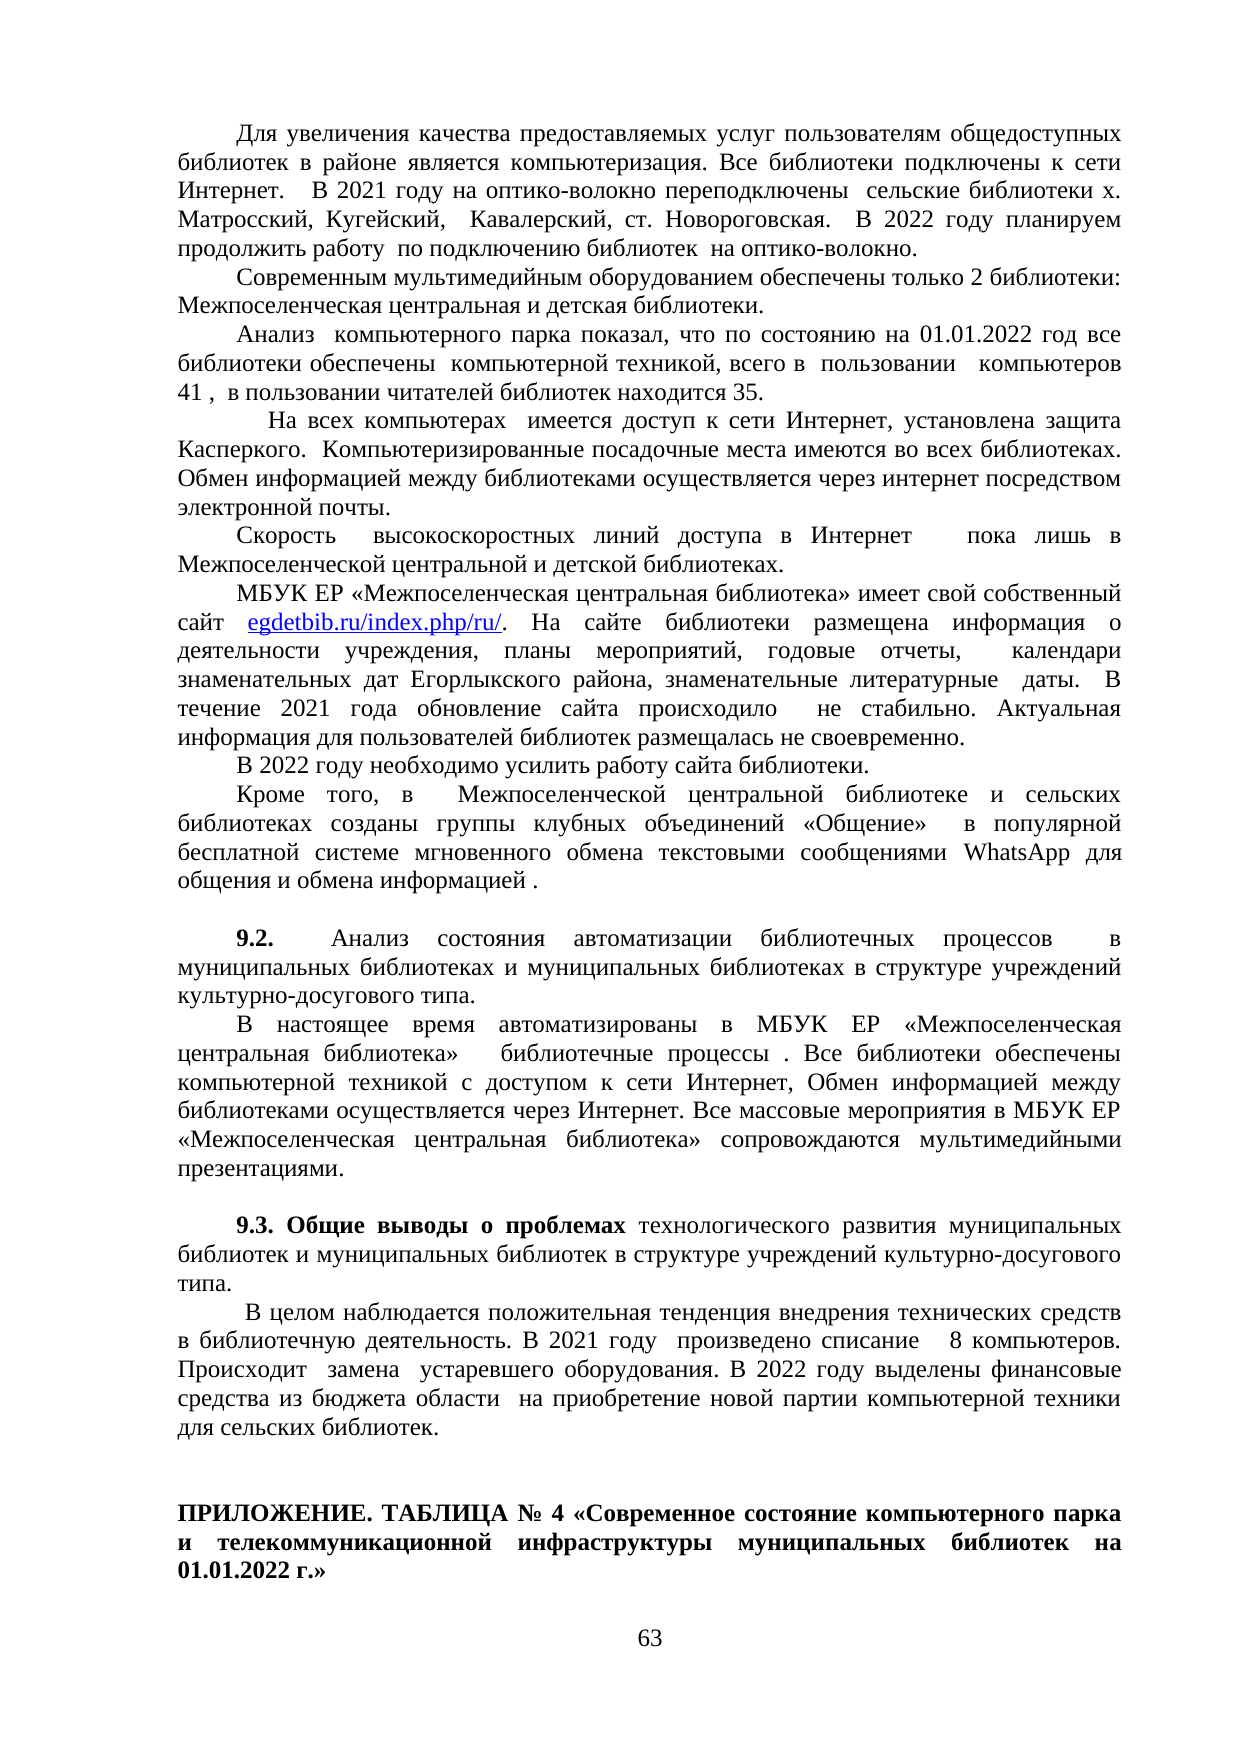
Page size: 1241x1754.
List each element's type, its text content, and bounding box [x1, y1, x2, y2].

text В целом наблюдается положительная тенденция внедрения технических средств в библиотечную деятельность. В 2021 году произведено списание 8 компьютеров. Происходит замена устаревшего оборудования. В 2022 году выделены финансовые средства из бюджета области на приобретение новой партии компьютерной техники для сельских библиотек. [177, 1297, 1122, 1441]
text МБУК ЕР «Межпоселенческая центральная библиотека» имеет свой собственный сайт egdetbib.ru/index.php/ru/. На сайте библиотеки размещена информация о деятельности учреждения, планы мероприятий, годовые отчеты, календари знаменательных дат Егорлыкского района, знаменательные литературные даты. В течение 2021 года обновление сайта происходило не стабильно. Актуальная информация для пользователей библиотек размещалась не своевременно. [177, 578, 1122, 751]
text Анализ компьютерного парка показал, что по состоянию на 01.01.2022 год все библиотеки обеспечены компьютерной техникой, всего в пользовании компьютеров 41 , в пользовании читателей библиотек находится 35. [177, 319, 1122, 406]
text 9.3. Общие выводы о проблемах технологического развития муниципальных библиотек и муниципальных библиотек в структуре учреждений культурно-досугового типа. [177, 1211, 1122, 1297]
text На всех компьютерах имеется доступ к сети Интернет, установлена защита Касперкого. Компьютеризированные посадочные места имеются во всех библиотеках. Обмен информацией между библиотеками осуществляется через интернет посредством электронной почты. [177, 406, 1122, 521]
text ПРИЛОЖЕНИЕ. ТАБЛИЦА № 4 «Современное состояние компьютерного парка и телекоммуникационной инфраструктуры муниципальных библиотек на 01.01.2022 г.» [177, 1498, 1122, 1584]
text Кроме того, в Межпоселенческой центральной библиотеке и сельских библиотеках созданы группы клубных объединений «Общение» в популярной бесплатной системе мгновенного обмена текстовыми сообщениями WhatsApp для общения и обмена информацией . [177, 779, 1122, 894]
text Скорость высокоскоростных линий доступа в Интернет пока лишь в Межпоселенческой центральной и детской библиотеках. [177, 521, 1122, 578]
text В настоящее время автоматизированы в МБУК ЕР «Межпоселенческая центральная библиотека» библиотечные процессы . Все библиотеки обеспечены компьютерной техникой с доступом к сети Интернет, Обмен информацией между библиотеками осуществляется через Интернет. Все массовые мероприятия в МБУК ЕР «Межпоселенческая центральная библиотека» сопровождаются мультимедийными презентациями. [177, 1009, 1122, 1182]
text 9.2. Анализ состояния автоматизации библиотечных процессов в муниципальных библиотеках и муниципальных библиотеках в структуре учреждений культурно-досугового типа. [177, 923, 1122, 1009]
text Современным мультимедийным оборудованием обеспечены только 2 библиотеки: Межпоселенческая центральная и детская библиотеки. [177, 262, 1122, 319]
text В 2022 году необходимо усилить работу сайта библиотеки. [177, 751, 1122, 779]
text Для увеличения качества предоставляемых услуг пользователям общедоступных библиотек в районе является компьютеризация. Все библиотеки подключены к сети Интернет. В 2021 году на оптико-волокно переподключены сельские библиотеки х. Матросский, Кугейский, Кавалерский, ст. Новороговская. В 2022 году планируем продолжить работу по подключению библиотек на оптико-волокно. [177, 118, 1122, 262]
